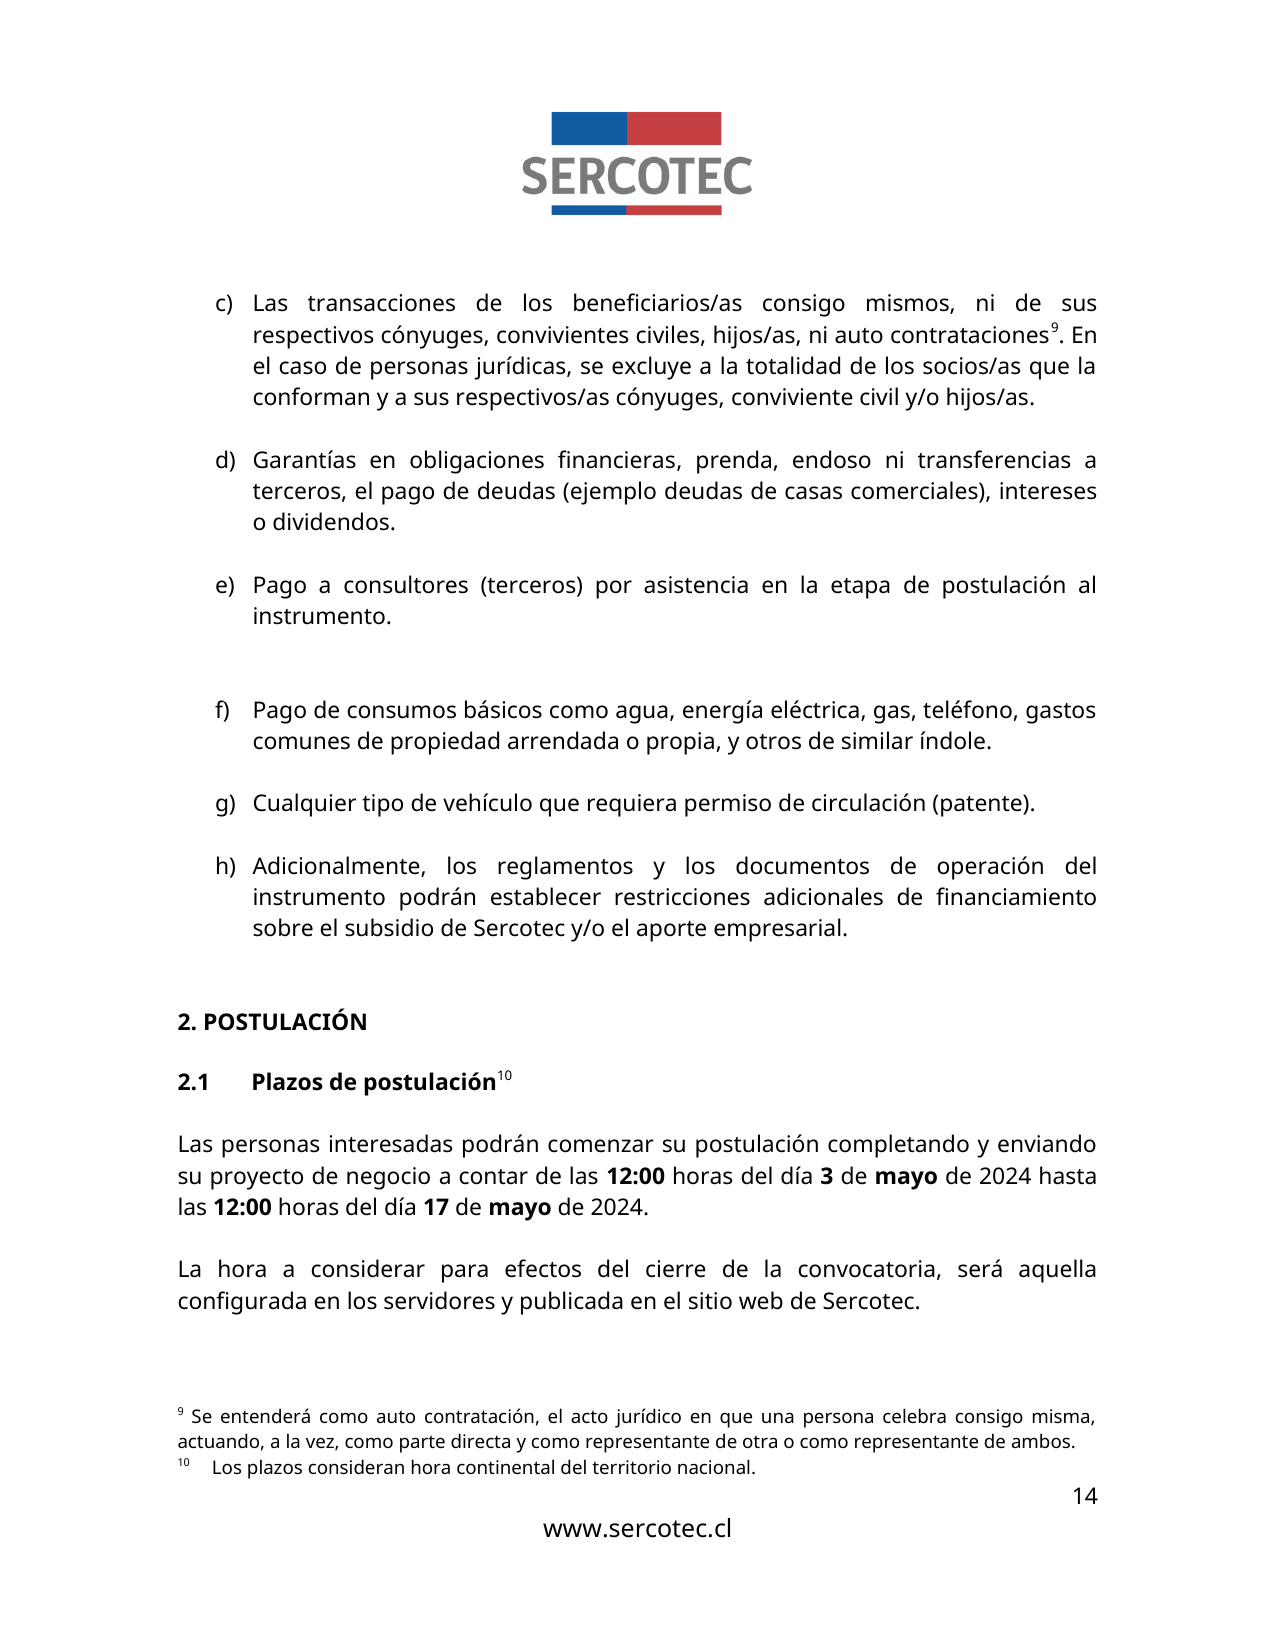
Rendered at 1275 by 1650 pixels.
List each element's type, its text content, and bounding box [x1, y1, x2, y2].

list Pago de consumos básicos como agua, energía eléctrica, gas, teléfono, gastos comunes de propiedad arrendada o propia, y otros de similar índole. [215, 694, 1098, 756]
list Cualquier tipo de vehículo que requiera permiso de circulación (patente). [215, 787, 1098, 819]
picture [512, 105, 763, 225]
list Pago a consultores (terceros) por asistencia en la etapa de postulación al instrumento. [215, 569, 1098, 631]
subtitle 2.1 Plazos de postulación [177, 1066, 1098, 1097]
text 2. POSTULACIÓN [177, 1006, 1098, 1037]
text Las personas interesadas podrán comenzar su postulación completando y enviando su proyecto de negocio a contar de las 12:00 horas del día 3 de mayo de 2024 hasta las 12:00 horas del día 17 de mayo de 2024. [177, 1128, 1098, 1222]
text La hora a considerar para efectos del cierre de la convocatoria, será aquella configurada en los servidores y publicada en el sitio web de Sercotec. [177, 1253, 1098, 1316]
list Garantías en obligaciones financieras, prenda, endoso ni transferencias a terceros, el pago de deudas (ejemplo deudas de casas comerciales), intereses o dividendos. [215, 444, 1098, 537]
list Adicionalmente, los reglamentos y los documentos de operación del instrumento podrán establecer restricciones adicionales de financiamiento sobre el subsidio de Sercotec y/o el aporte empresarial. [215, 850, 1098, 944]
list Las transacciones de los beneficiarios/as consigo mismos, ni de sus respectivos cónyuges, convivientes civiles, hijos/as, ni auto contrataciones. En el caso de personas jurídicas, se excluye a la totalidad de los socios/as que la conforman y a sus respectivos/as cónyuges, conviviente civil y/o hijos/as. [215, 287, 1098, 412]
